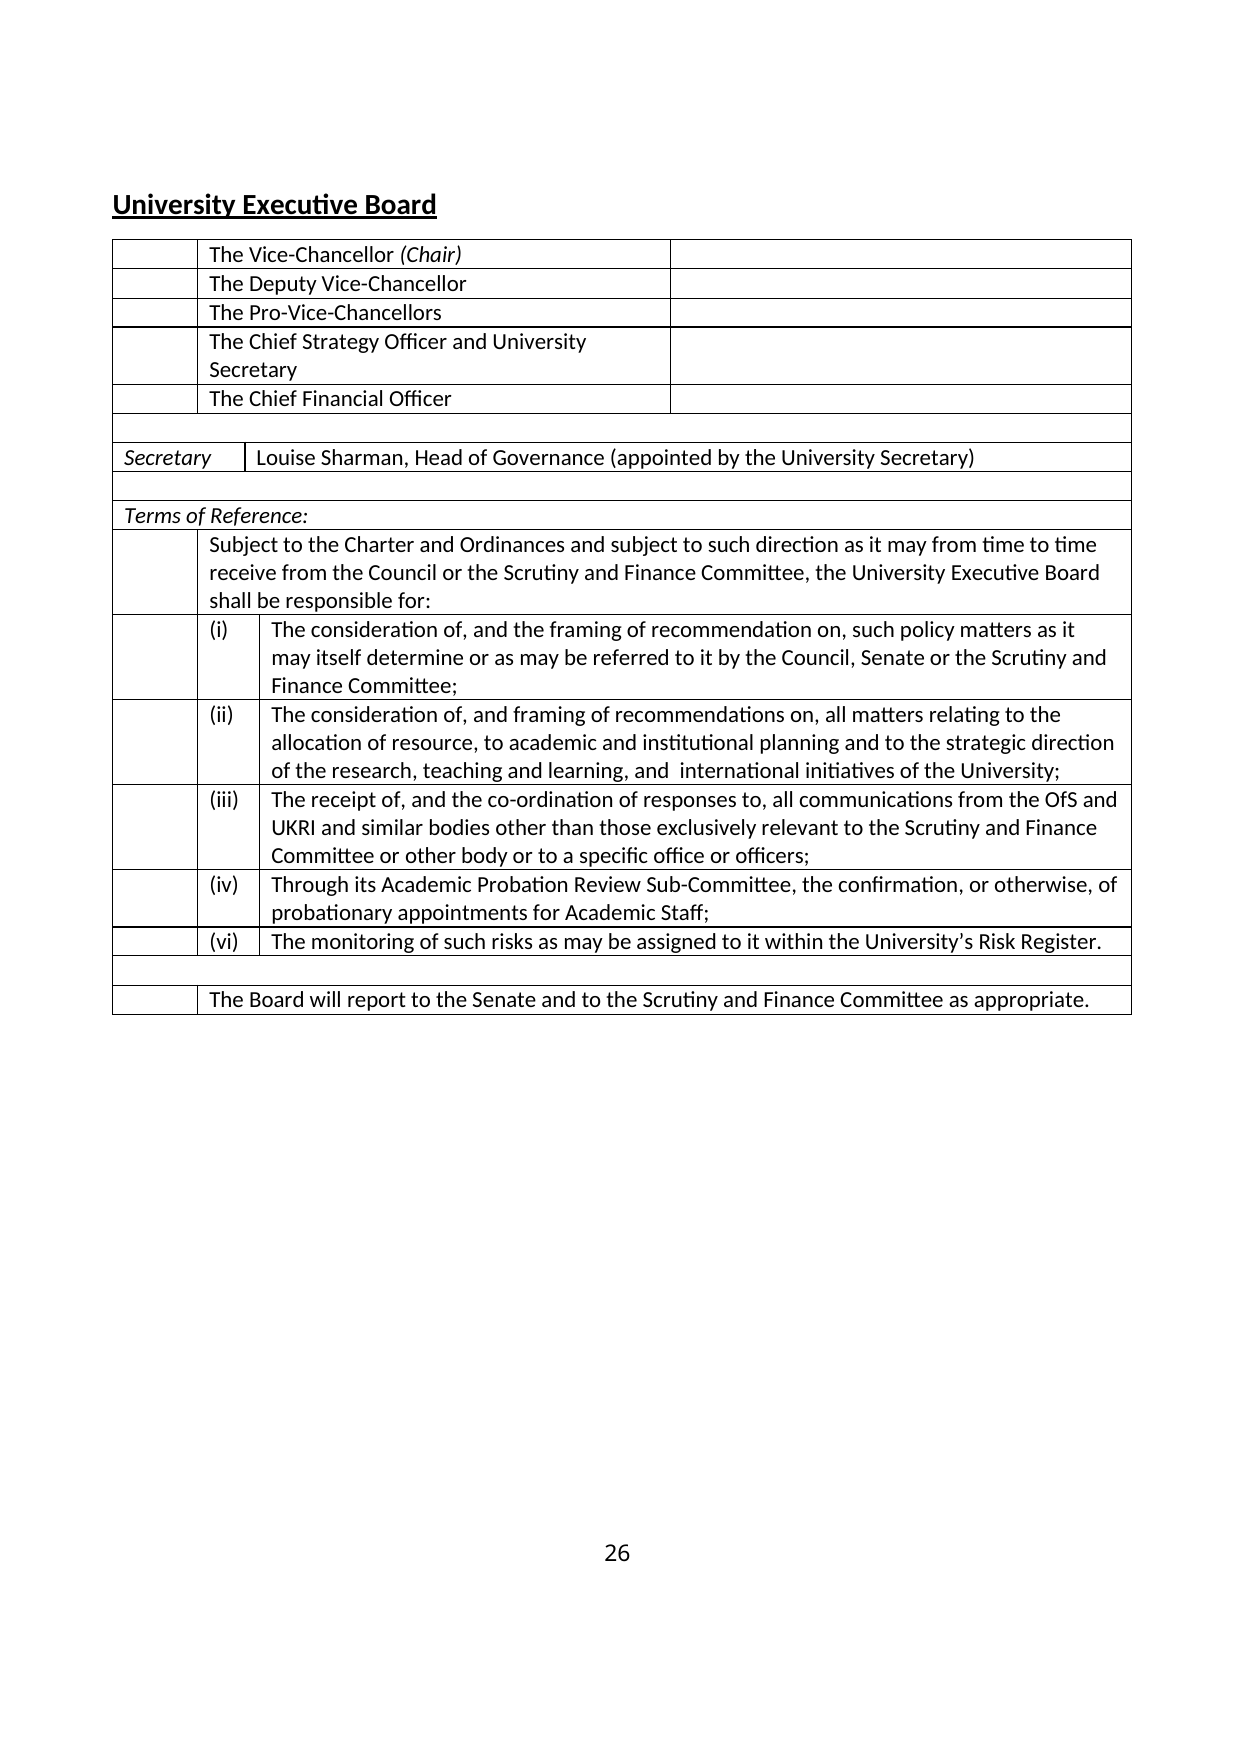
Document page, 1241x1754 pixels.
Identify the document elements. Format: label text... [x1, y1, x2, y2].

table_cell [113, 870, 197, 926]
table_cell The Chief Strategy Officer and University Secretary [198, 328, 670, 383]
table_cell (i) [198, 615, 259, 699]
table_cell The consideration of, and framing of recommendations on, all matters relating to the allocation of resource, to academic and institutional planning and to the strategic direction of the research, teaching and learning, and international initiatives of the University; [260, 700, 1131, 784]
table_cell Terms of Reference: [113, 501, 1131, 529]
table_cell [113, 269, 197, 297]
table_cell [113, 530, 197, 614]
table_cell [113, 299, 197, 326]
table_header [113, 240, 197, 268]
table_cell (iv) [198, 870, 259, 926]
table_cell Subject to the Charter and Ordinances and subject to such direction as it may from time to time receive from the Council or the Scrutiny and Finance Committee, the University Executive Board shall be responsible for: [198, 530, 1131, 614]
table_cell The Chief Financial Officer [198, 385, 670, 413]
table_cell [113, 615, 197, 699]
table_header The Vice-Chancellor (Chair) [198, 240, 670, 268]
table_cell [113, 928, 197, 955]
table_cell Secretary [113, 443, 244, 471]
table_cell [113, 414, 1131, 442]
table_cell [113, 385, 197, 413]
table_cell [113, 785, 197, 869]
table_cell The Pro-Vice-Chancellors [198, 299, 670, 326]
table_cell [113, 328, 197, 383]
table_cell Through its Academic Probation Review Sub-Committee, the confirmation, or otherwise, of probationary appointments for Academic Staff; [260, 870, 1131, 926]
table_cell [113, 472, 1131, 500]
table_cell [671, 328, 1131, 383]
table_cell [113, 956, 1131, 984]
table_cell The receipt of, and the co-ordination of responses to, all communications from the OfS and UKRI and similar bodies other than those exclusively relevant to the Scrutiny and Finance Committee or other body or to a specific office or officers; [260, 785, 1131, 869]
table_cell The Board will report to the Senate and to the Scrutiny and Finance Committee as appropriate. [198, 986, 1131, 1013]
table_cell (iii) [198, 785, 259, 869]
table_cell Louise Sharman, Head of Governance (appointed by the University Secretary) [246, 443, 1131, 471]
table_cell (vi) [198, 928, 259, 955]
table_cell [671, 299, 1131, 326]
table_cell (ii) [198, 700, 259, 784]
subtitle University Executive Board [112, 186, 1122, 221]
table_cell [671, 385, 1131, 413]
table_cell [671, 269, 1131, 297]
table_cell The Deputy Vice-Chancellor [198, 269, 670, 297]
table_header [671, 240, 1131, 268]
table_cell [113, 700, 197, 784]
table_cell [113, 986, 197, 1013]
table_cell The monitoring of such risks as may be assigned to it within the University’s Risk Register. [260, 928, 1131, 955]
table_cell The consideration of, and the framing of recommendation on, such policy matters as it may itself determine or as may be referred to it by the Council, Senate or the Scrutiny and Finance Committee; [260, 615, 1131, 699]
